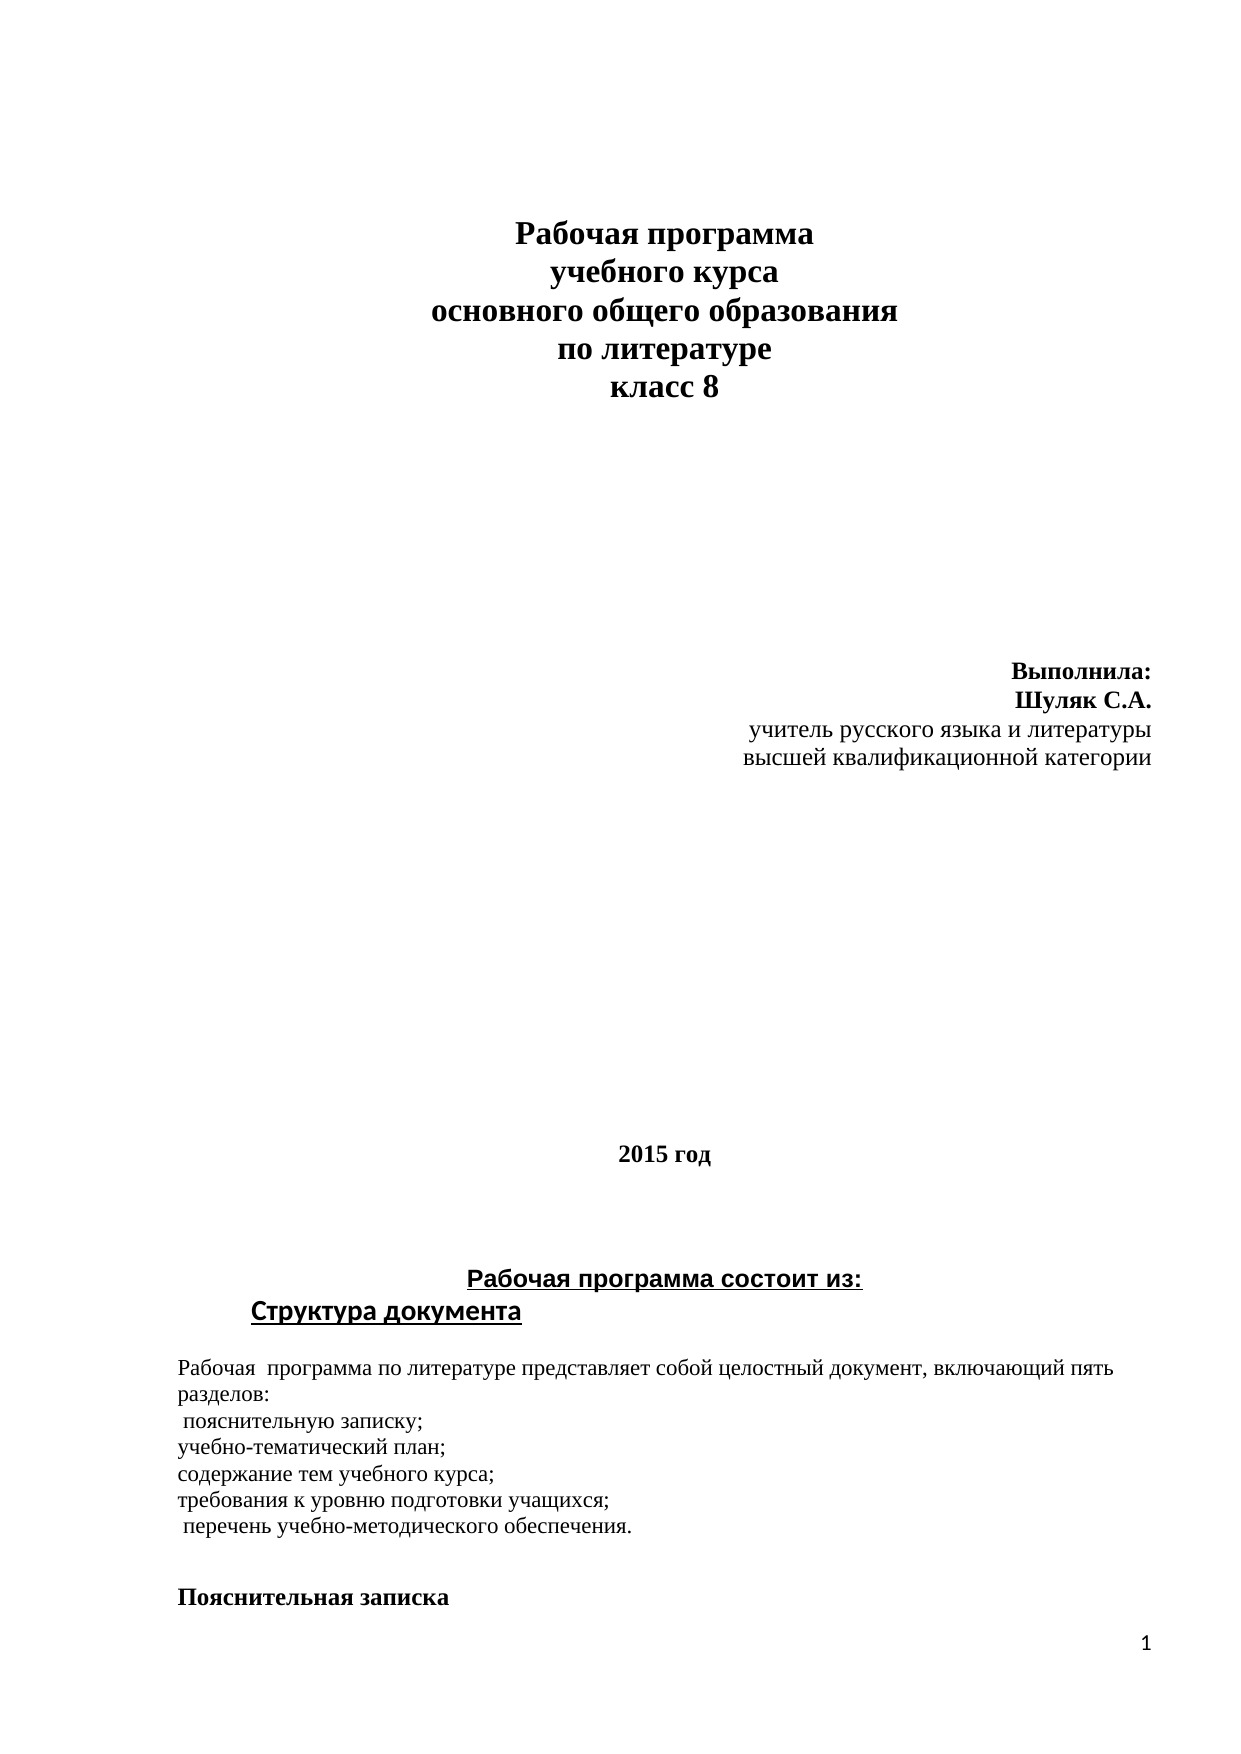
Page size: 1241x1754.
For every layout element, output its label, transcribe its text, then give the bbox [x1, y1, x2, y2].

text основного общего образования [177, 290, 1152, 328]
text перечень учебно-методического обеспечения. [177, 1512, 1152, 1539]
text Пояснительная записка [177, 1582, 1152, 1611]
text учитель русского языка и литературы [177, 714, 1152, 742]
text учебного курса [177, 252, 1152, 290]
text Шуляк С.А. [177, 685, 1152, 714]
text по литературе [177, 328, 1152, 367]
text Рабочая программа состоит из: [177, 1264, 1152, 1292]
text Выполнила: [177, 656, 1152, 685]
text Рабочая программа [177, 213, 1152, 252]
text Рабочая программа по литературе представляет собой целостный документ, включающий пять разделов: [177, 1354, 1152, 1407]
text учебно-тематический план; [177, 1433, 1152, 1459]
text содержание тем учебного курса; [177, 1459, 1152, 1486]
text 2015 год [177, 1139, 1152, 1168]
text высшей квалификационной категории [177, 742, 1152, 771]
text Структура документа [177, 1292, 1152, 1328]
text требования к уровню подготовки учащихся; [177, 1486, 1152, 1512]
text класс 8 [177, 367, 1152, 405]
text пояснительную записку; [177, 1407, 1152, 1433]
